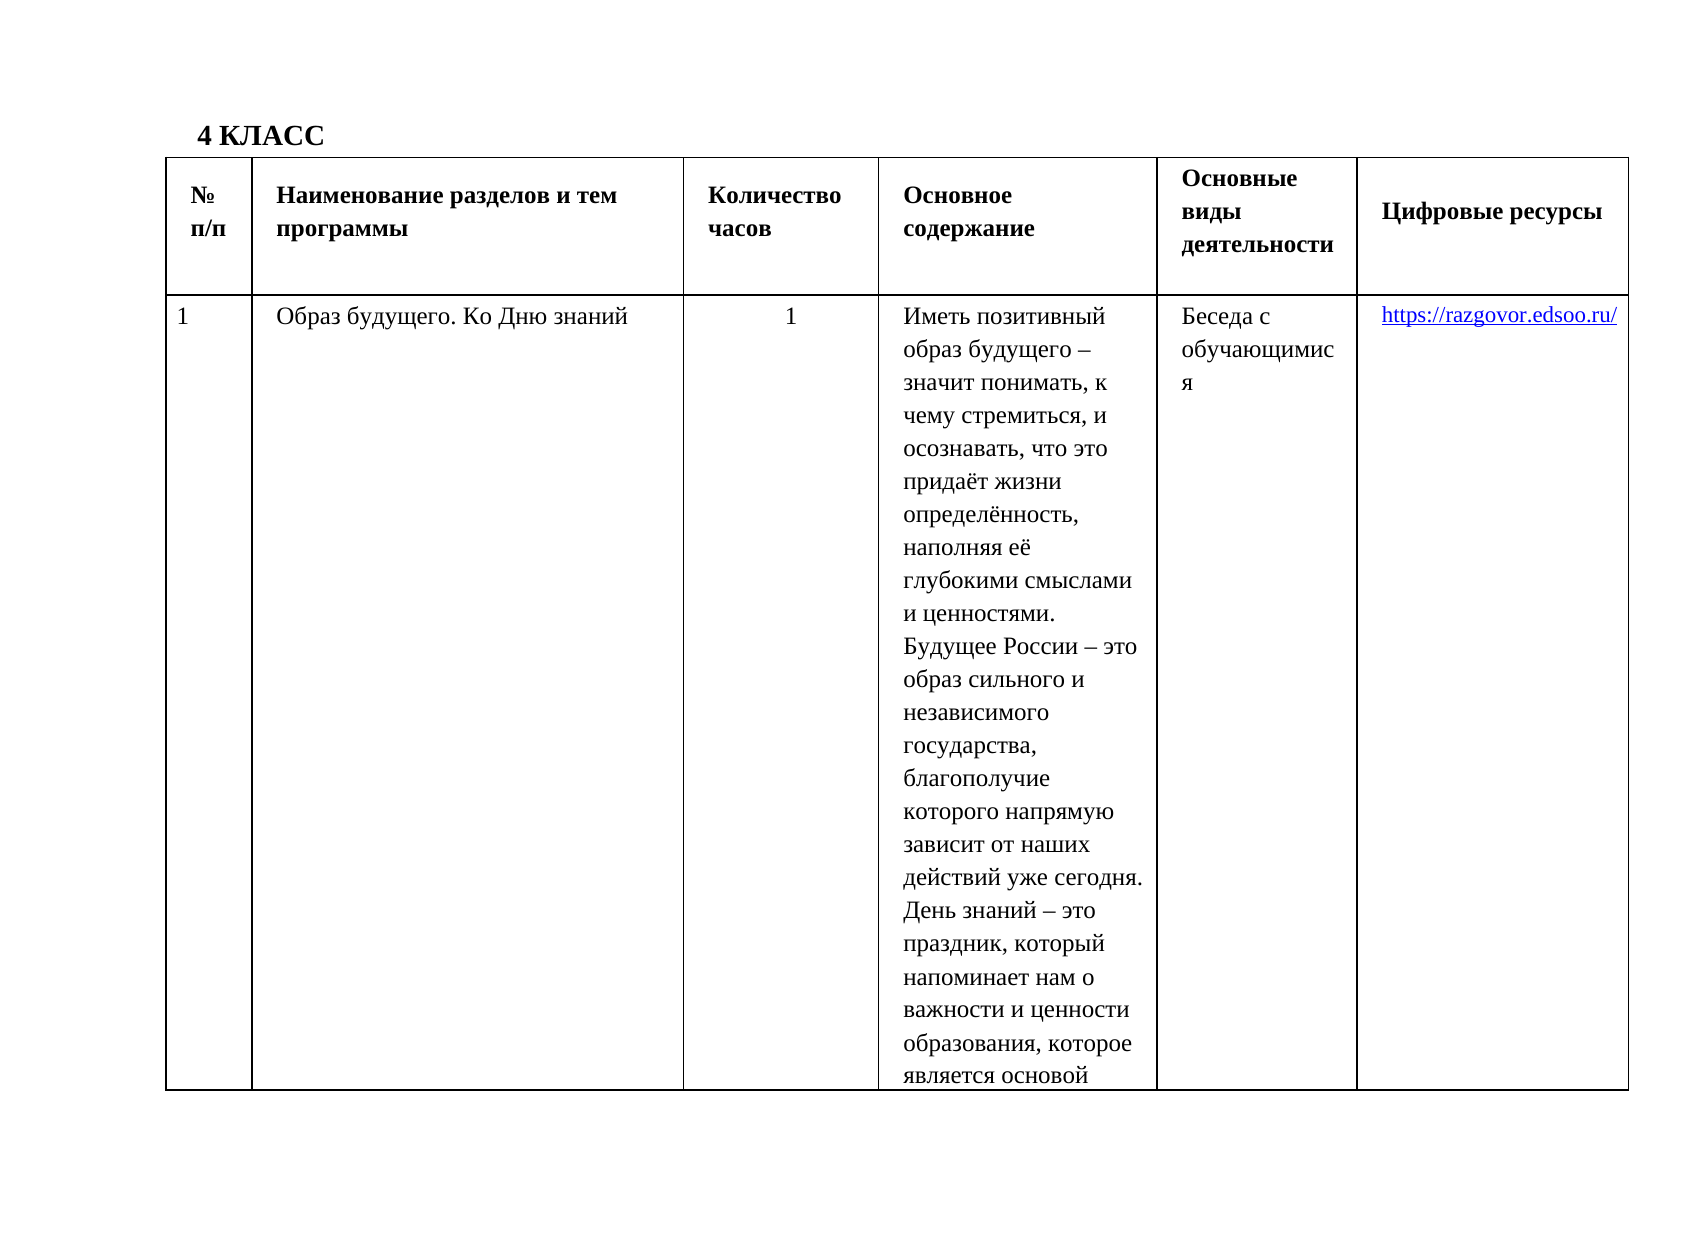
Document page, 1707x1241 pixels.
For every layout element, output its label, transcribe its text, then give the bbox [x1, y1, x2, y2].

table_cell 1 [684, 296, 878, 1089]
table_header Цифровые ресурсы [1358, 158, 1628, 294]
table_header Наименование разделов и тем программы [253, 158, 683, 294]
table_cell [253, 296, 683, 1089]
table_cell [1358, 296, 1628, 1089]
table_header Количество часов [684, 158, 878, 294]
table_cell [879, 296, 1156, 1089]
table_header Основное содержание [879, 158, 1156, 294]
table_header № п/п [167, 158, 251, 294]
table_header Основные виды деятельности [1158, 158, 1356, 294]
table_cell 1 [167, 296, 251, 1089]
text 4 КЛАСС [190, 118, 1618, 152]
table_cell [1158, 296, 1356, 1089]
